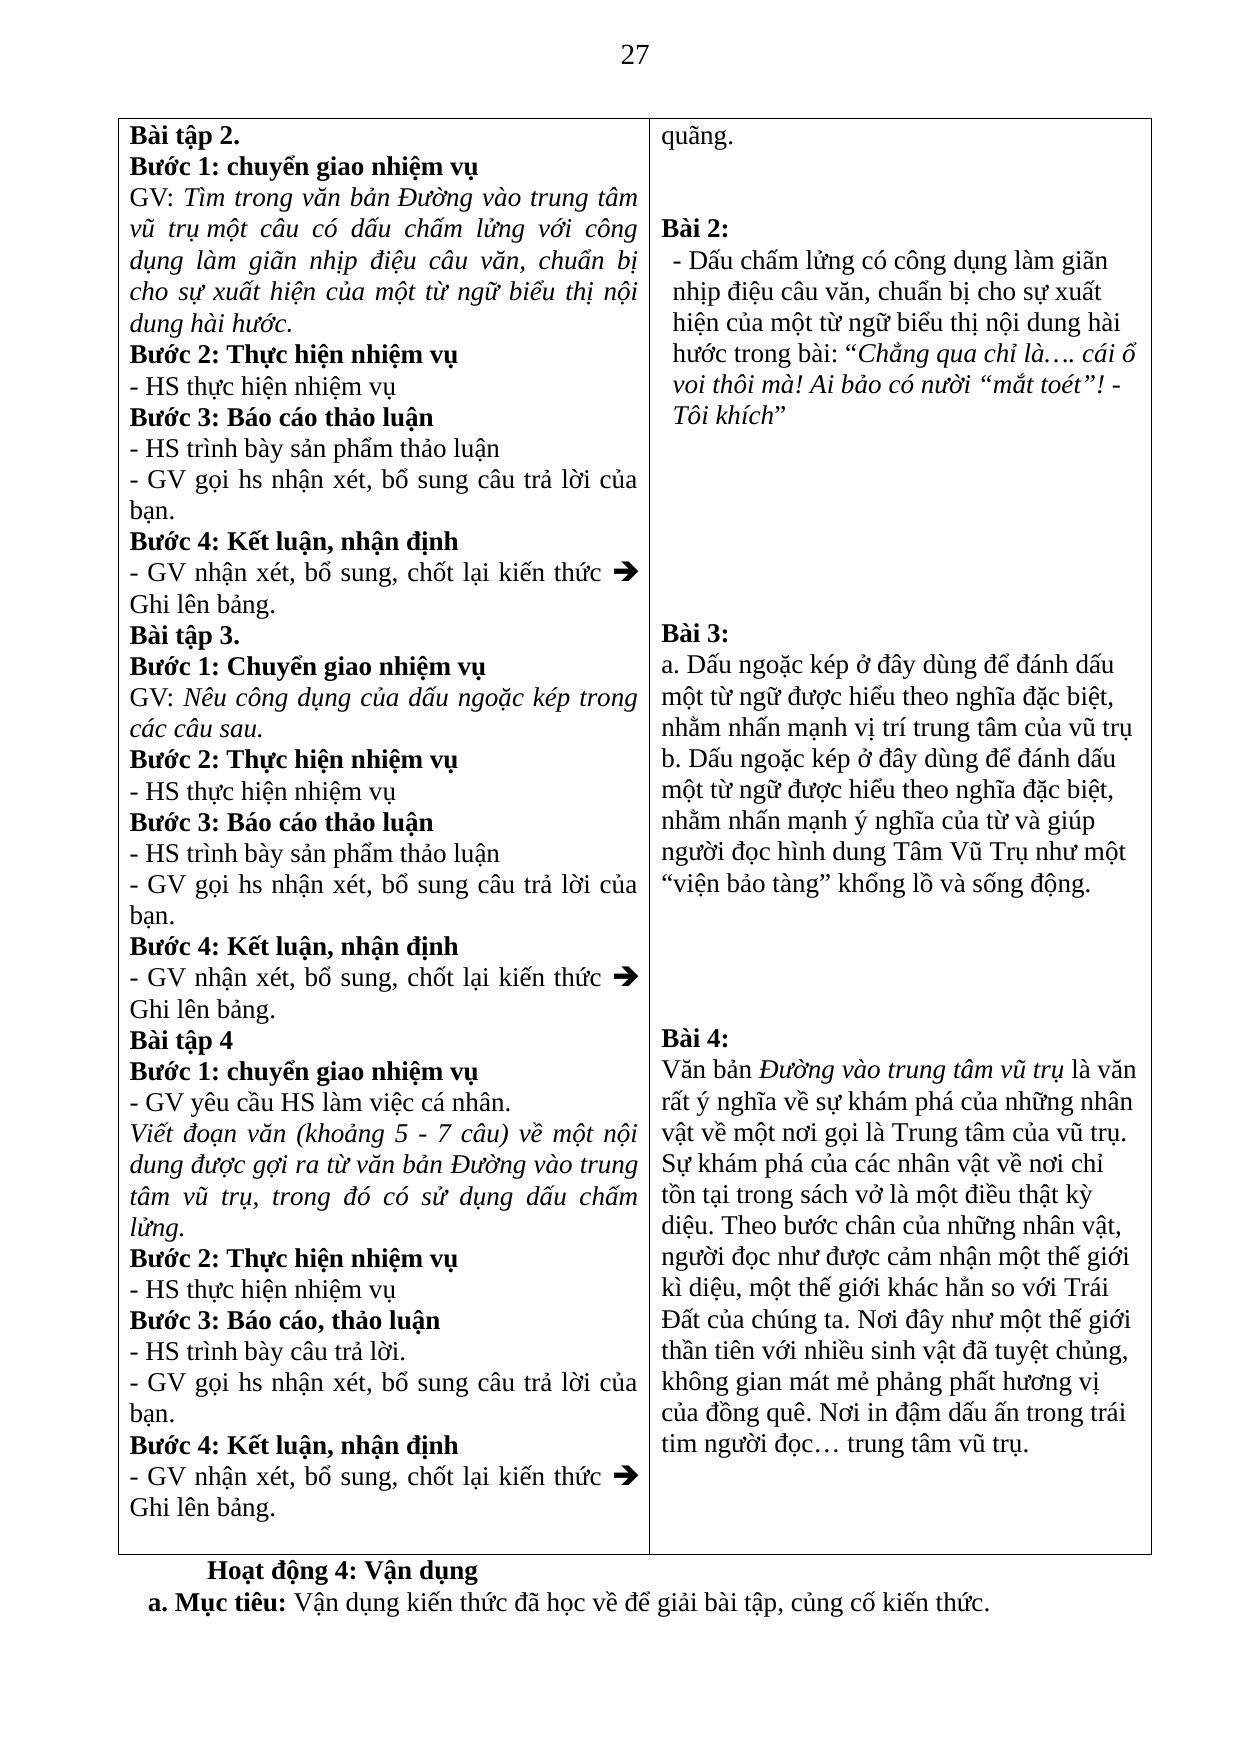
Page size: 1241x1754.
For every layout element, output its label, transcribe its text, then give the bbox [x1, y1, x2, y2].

text Hoạt động 4: Vận dụng [148, 1555, 1122, 1586]
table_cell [650, 119, 1151, 1553]
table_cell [119, 119, 649, 1553]
text a. Mục tiêu: Vận dụng kiến thức đã học về để giải bài tập, củng cố kiến thức. [148, 1586, 1122, 1617]
